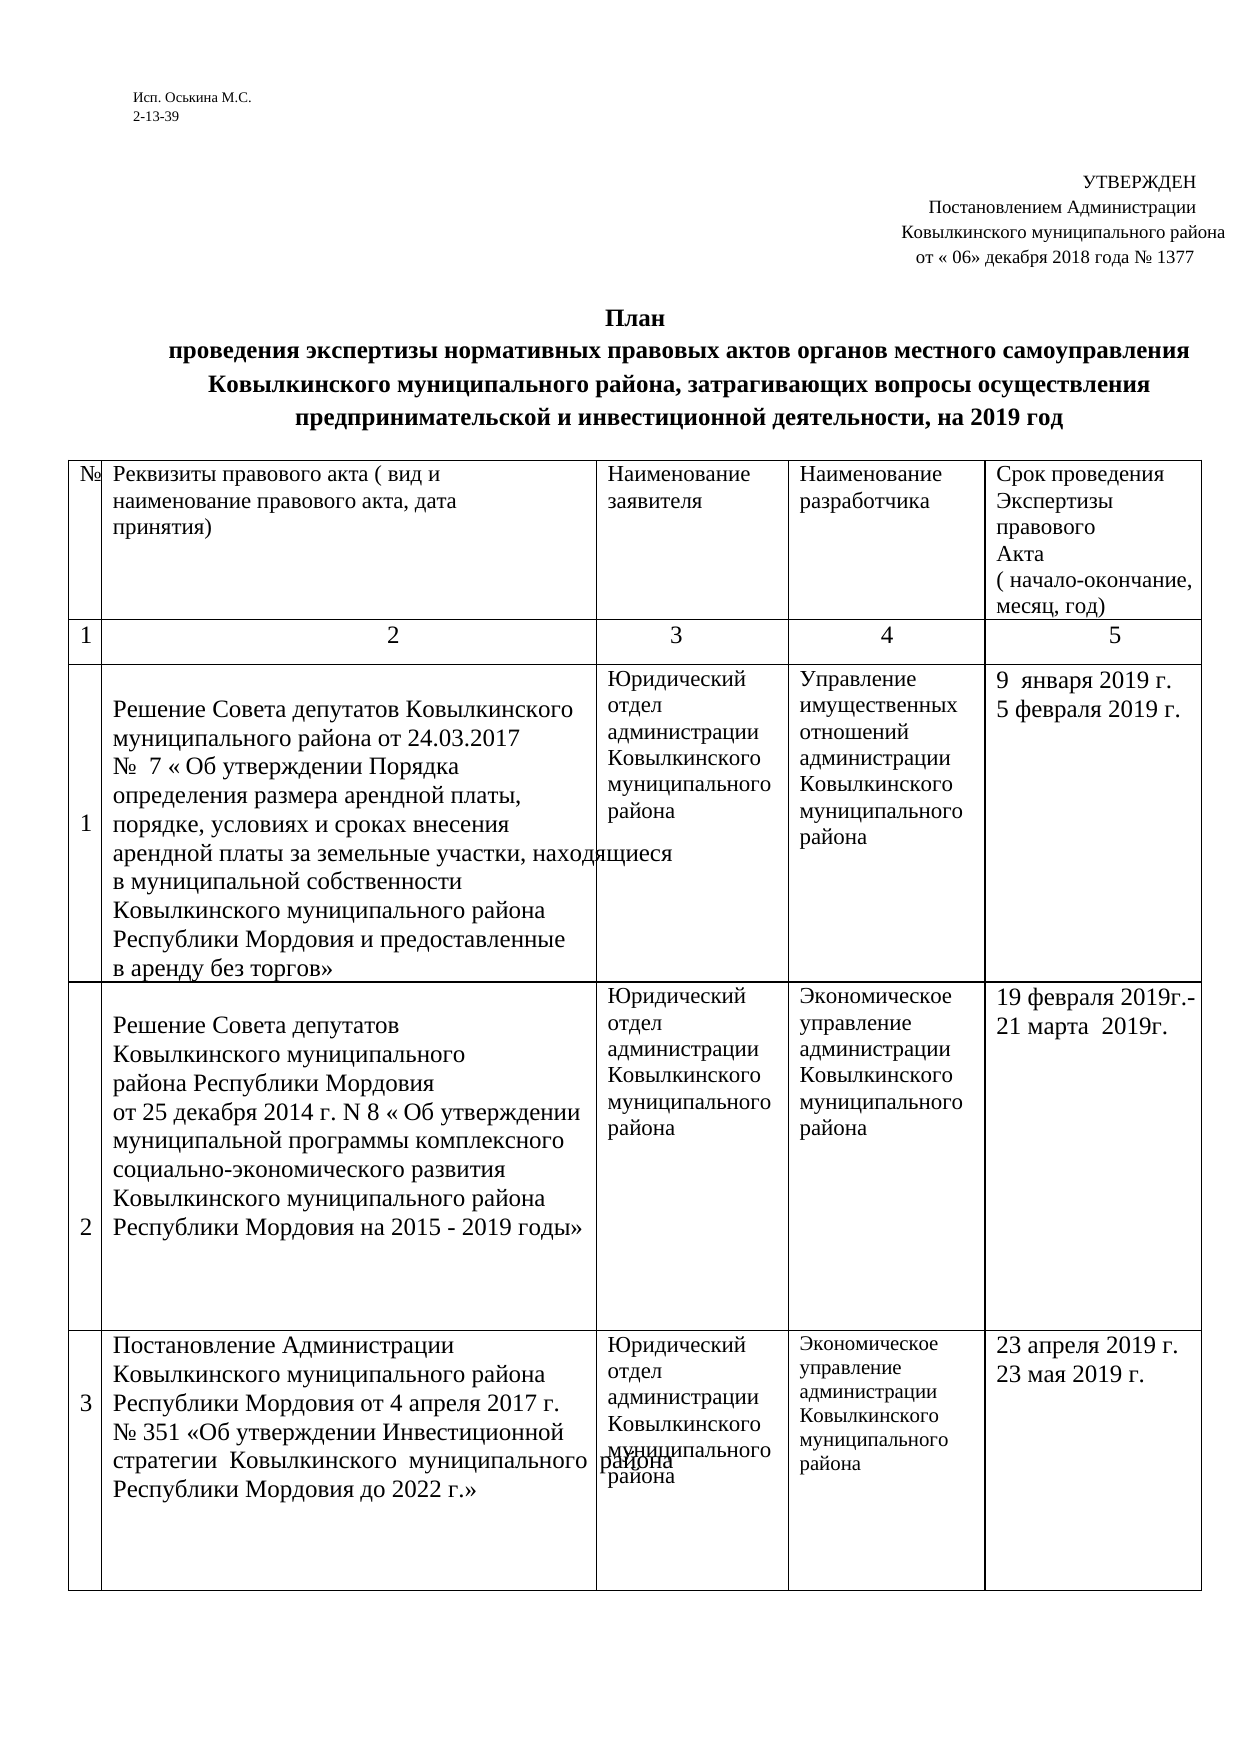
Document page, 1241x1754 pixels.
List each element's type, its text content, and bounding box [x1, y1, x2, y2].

text от « 06» декабря 2018 года № 1377 [133, 246, 1226, 267]
table_cell 9 января 2019 г. 5 февраля 2019 г. [986, 665, 1201, 981]
table_cell 4 [789, 620, 984, 664]
table_cell 3 [69, 1331, 101, 1590]
table_cell Юридический отдел администрации Ковылкинского муниципального района [597, 665, 788, 981]
table_cell 1 [69, 665, 101, 981]
text Ковылкинского муниципального района [133, 221, 1226, 242]
table_cell 19 февраля 2019г.- 21 марта 2019г. [986, 983, 1201, 1329]
text УТВЕРЖДЕН [133, 171, 1196, 193]
table_cell 1 [69, 620, 101, 664]
table_header Наименование заявителя [597, 461, 788, 619]
table_cell Решение Совета депутатов Ковылкинского муниципального района Республики Мордовия от 25 декабря 2014 г. N 8 « Об утверждении муниципальной программы комплексного социально-экономического развития Ковылкинского муниципального района Республики Мордовия на 2015 - 2019 годы» [102, 983, 596, 1329]
text 2-13-39 [133, 108, 1137, 125]
table_cell 23 апреля 2019 г. 23 мая 2019 г. [986, 1331, 1201, 1590]
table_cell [597, 1331, 788, 1590]
table_header Наименование разработчика [789, 461, 984, 619]
table_cell Решение Совета депутатов Ковылкинского муниципального района от 24.03.2017 № 7 « Об утверждении Порядка определения размера арендной платы, порядке, условиях и сроках внесения арендной платы за земельные участки, находящиеся в муниципальной собственности Ковылкинского муниципального района Республики Мордовия и предоставленные в аренду без торгов» [102, 665, 596, 981]
table_cell Экономическое управление администрации Ковылкинского муниципального района [789, 1331, 984, 1590]
table_header Срок проведения Экспертизы правового Акта ( начало-окончание, месяц, год) [986, 461, 1201, 619]
table_header № [69, 461, 101, 619]
table_cell 2 [102, 620, 596, 664]
text Постановлением Администрации [133, 196, 1196, 218]
table_header Реквизиты правового акта ( вид и наименование правового акта, дата принятия) [102, 461, 596, 619]
text План [133, 303, 1137, 331]
text проведения экспертизы нормативных правовых актов органов местного самоуправления Ковылкинского муниципального района, затрагивающих вопросы осуществления предпринимательской и инвестиционной деятельности, на 2019 год [133, 336, 1226, 430]
table_cell Управление имущественных отношений администрации Ковылкинского муниципального района [789, 665, 984, 981]
text Исп. Оськина М.С. [133, 89, 1137, 105]
table_cell Экономическое управление администрации Ковылкинского муниципального района [789, 983, 984, 1329]
table_cell 5 [986, 620, 1201, 664]
table_cell Юридический отдел администрации Ковылкинского муниципального района [597, 983, 788, 1329]
table_cell 2 [69, 983, 101, 1329]
table_cell 3 [597, 620, 788, 664]
table_cell Постановление Администрации Ковылкинского муниципального района Республики Мордовия от 4 апреля 2017 г. № 351 «Об утверждении Инвестиционной стратегии Ковылкинского муниципального района Республики Мордовия до 2022 г.» [102, 1331, 596, 1590]
